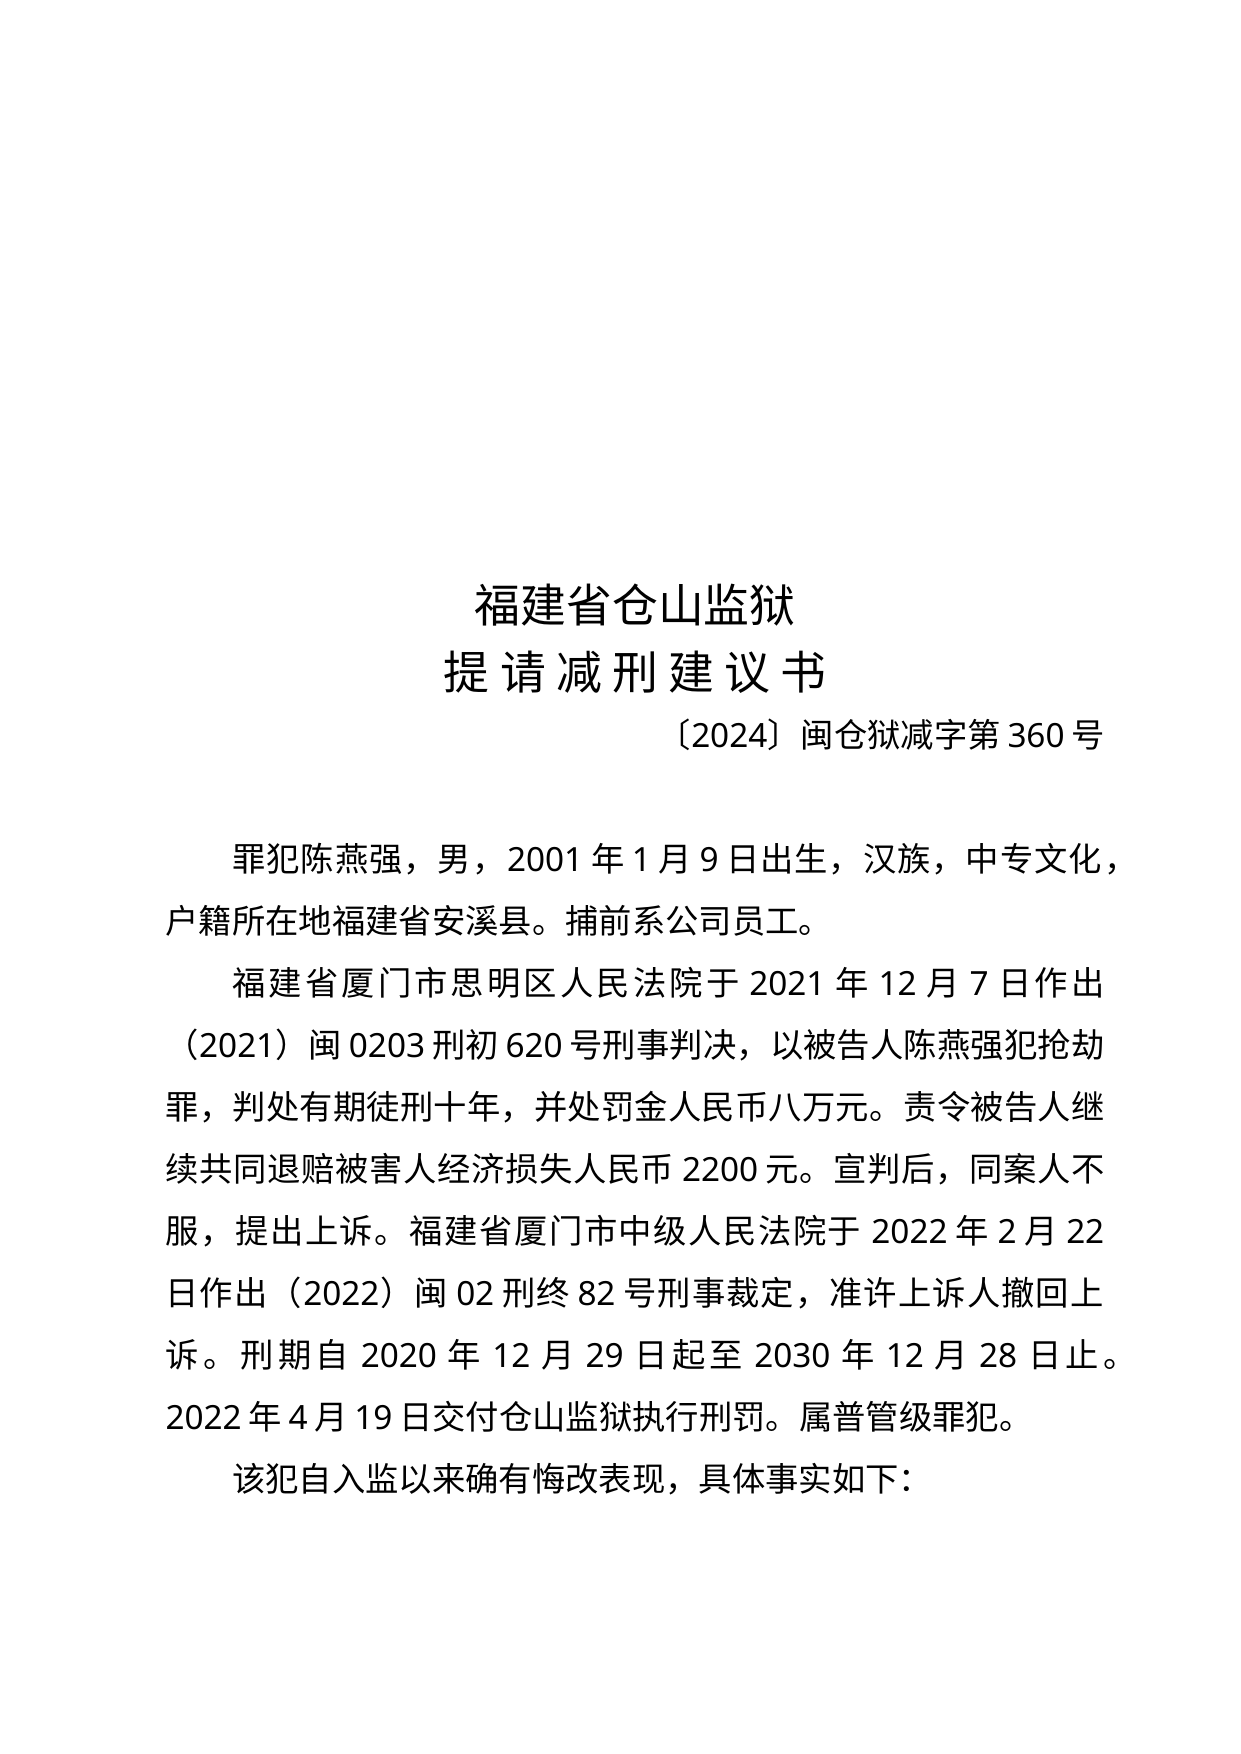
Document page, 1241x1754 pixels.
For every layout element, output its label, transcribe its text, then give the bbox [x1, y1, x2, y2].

text 〔2024〕闽仓狱减字第360号 [165, 702, 1104, 764]
text 福建省厦门市思明区人民法院于2021年12月7日作出（2021）闽0203刑初620号刑事判决，以被告人陈燕强犯抢劫罪，判处有期徒刑十年，并处罚金人民币八万元。责令被告人继续共同退赔被害人经济损失人民币2200元。宣判后，同案人不服，提出上诉。福建省厦门市中级人民法院于2022年2月22日作出（2022）闽02刑终82号刑事裁定，准许上诉人撤回上诉。刑期自2020年12月29日起至2030年12月28日止。2022年4月19日交付仓山监狱执行刑罚。属普管级罪犯。 [165, 950, 1104, 1446]
text 福建省仓山监狱 [165, 569, 1104, 636]
text 该犯自入监以来确有悔改表现，具体事实如下： [165, 1446, 1104, 1508]
text 罪犯陈燕强，男，2001年1月9日出生，汉族，中专文化，户籍所在地福建省安溪县。捕前系公司员工。 [165, 826, 1104, 950]
text 提 请 减 刑 建 议 书 [165, 636, 1104, 702]
